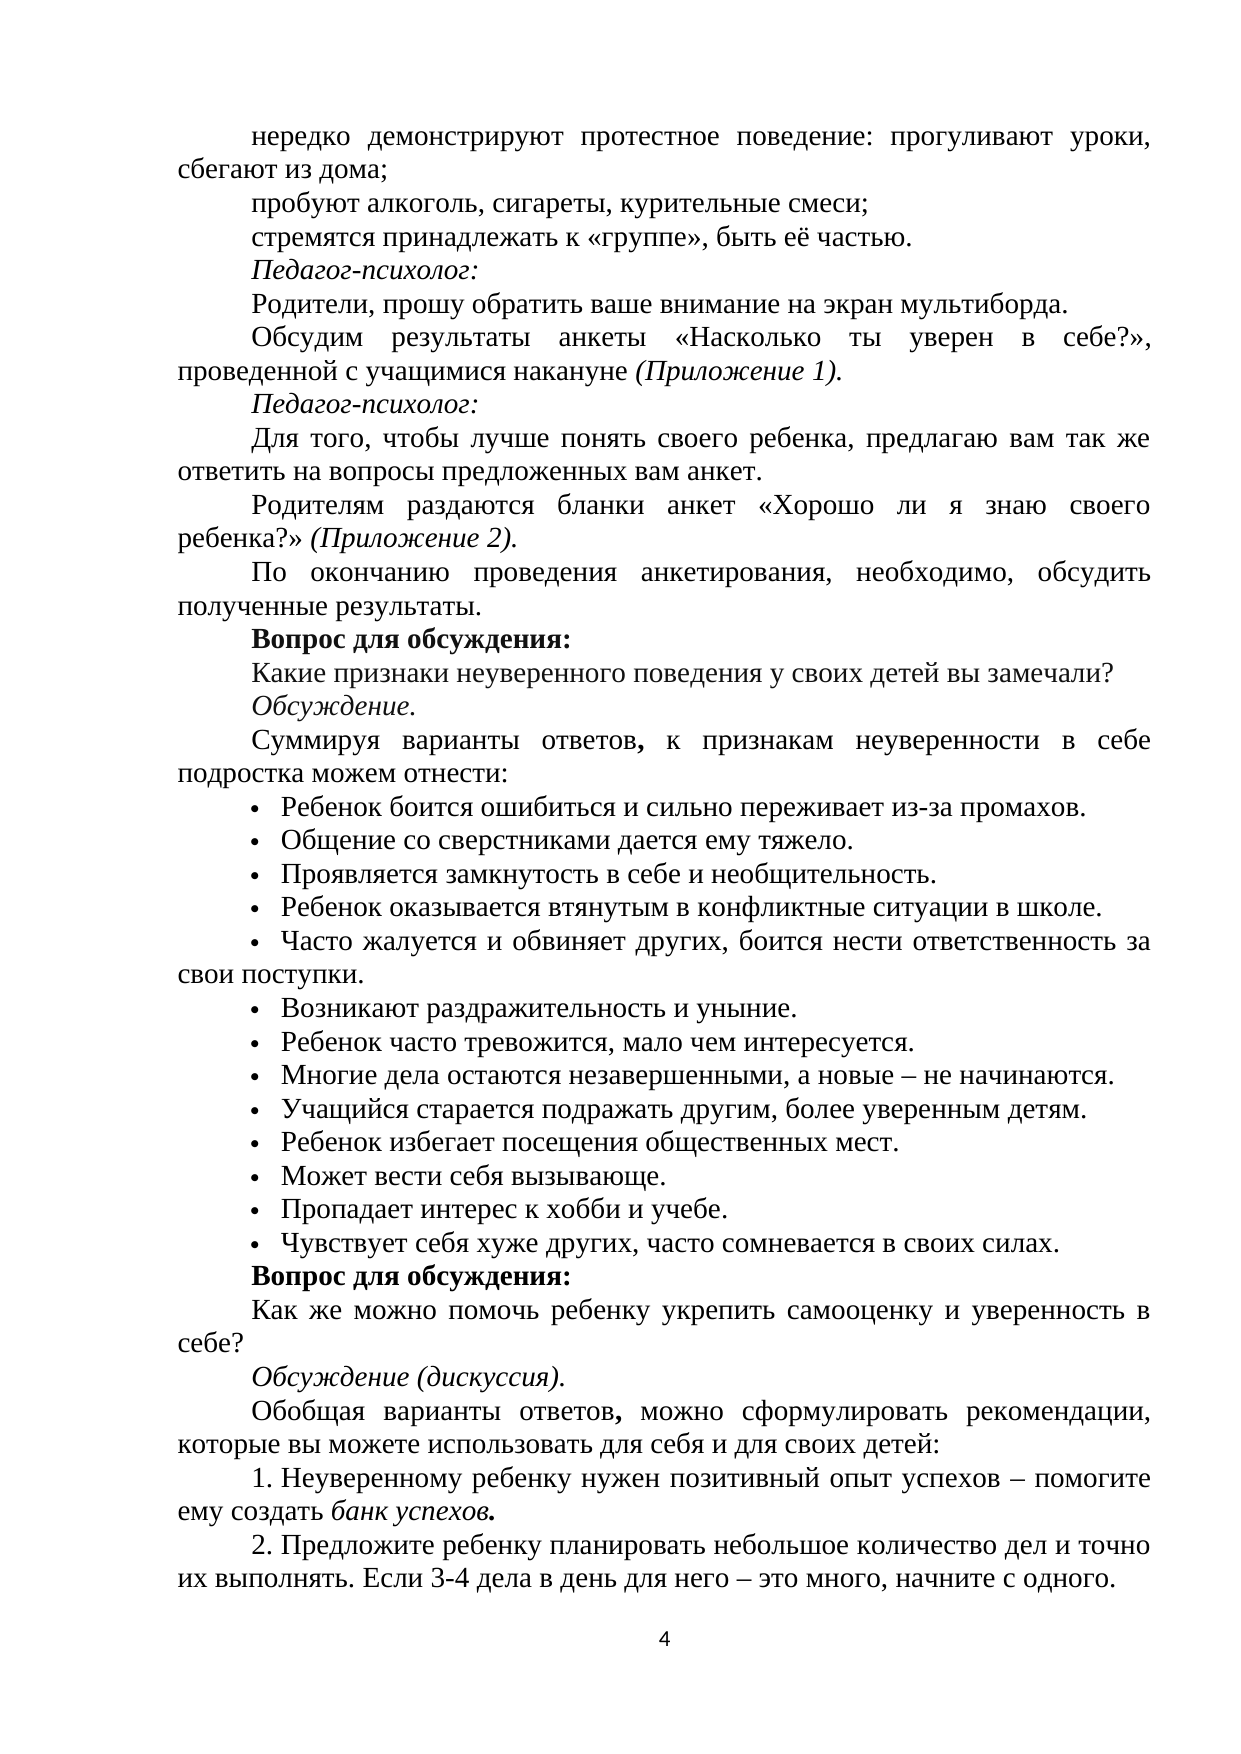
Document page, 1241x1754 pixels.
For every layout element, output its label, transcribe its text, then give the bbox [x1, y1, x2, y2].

list Общение со сверстниками дается ему тяжело. [177, 822, 1152, 856]
text По окончанию проведения анкетирования, необходимо, обсудить полученные результаты. [177, 554, 1152, 621]
text Как же можно помочь ребенку укрепить самооценку и уверенность в себе? [177, 1292, 1152, 1359]
text Педагог-психолог: [177, 252, 1152, 286]
list Многие дела остаются незавершенными, а новые – не начинаются. [177, 1057, 1152, 1091]
list Возникают раздражительность и уныние. [177, 990, 1152, 1024]
list Учащийся старается подражать другим, более уверенным детям. [177, 1091, 1152, 1124]
list Пропадает интерес к хобби и учебе. [177, 1191, 1152, 1225]
text Вопрос для обсуждения: [177, 621, 1152, 655]
text стремятся принадлежать к «группе», быть её частью. [177, 219, 1152, 252]
text Родителям раздаются бланки анкет «Хорошо ли я знаю своего ребенка?» (Приложение 2). [177, 487, 1152, 554]
text пробуют алкоголь, сигареты, курительные смеси; [177, 185, 1152, 219]
list Неуверенному ребенку нужен позитивный опыт успехов – помогите ему создать банк успехов. [177, 1460, 1152, 1527]
list Ребенок избегает посещения общественных мест. [177, 1124, 1152, 1158]
list Ребенок часто тревожится, мало чем интересуется. [177, 1024, 1152, 1057]
list Может вести себя вызывающе. [177, 1158, 1152, 1191]
text Обсуждение. [177, 688, 1152, 722]
text Какие признаки неуверенного поведения у своих детей вы замечали? [177, 655, 1152, 688]
text Вопрос для обсуждения: [177, 1258, 1152, 1292]
text Обсудим результаты анкеты «Насколько ты уверен в себе?», проведенной с учащимися накануне (Приложение 1). [177, 319, 1152, 386]
list Часто жалуется и обвиняет других, боится нести ответственность за свои поступки. [177, 923, 1152, 990]
text нередко демонстрируют протестное поведение: прогуливают уроки, сбегают из дома; [177, 118, 1152, 185]
text Родители, прошу обратить ваше внимание на экран мультиборда. [177, 286, 1152, 319]
list Ребенок боится ошибиться и сильно переживает из-за промахов. [177, 789, 1152, 822]
text Обсуждение (дискуссия). [177, 1359, 1152, 1393]
text Педагог-психолог: [177, 386, 1152, 420]
text Суммируя варианты ответов, к признакам неуверенности в себе подростка можем отнести: [177, 722, 1152, 789]
list Ребенок оказывается втянутым в конфликтные ситуации в школе. [177, 889, 1152, 923]
list Проявляется замкнутость в себе и необщительность. [177, 856, 1152, 889]
list Предложите ребенку планировать небольшое количество дел и точно их выполнять. Если 3-4 дела в день для него – это много, начните с одного. [177, 1527, 1152, 1594]
list Чувствует себя хуже других, часто сомневается в своих силах. [177, 1225, 1152, 1258]
text Для того, чтобы лучше понять своего ребенка, предлагаю вам так же ответить на вопросы предложенных вам анкет. [177, 420, 1152, 487]
text Обобщая варианты ответов, можно сформулировать рекомендации, которые вы можете использовать для себя и для своих детей: [177, 1393, 1152, 1460]
